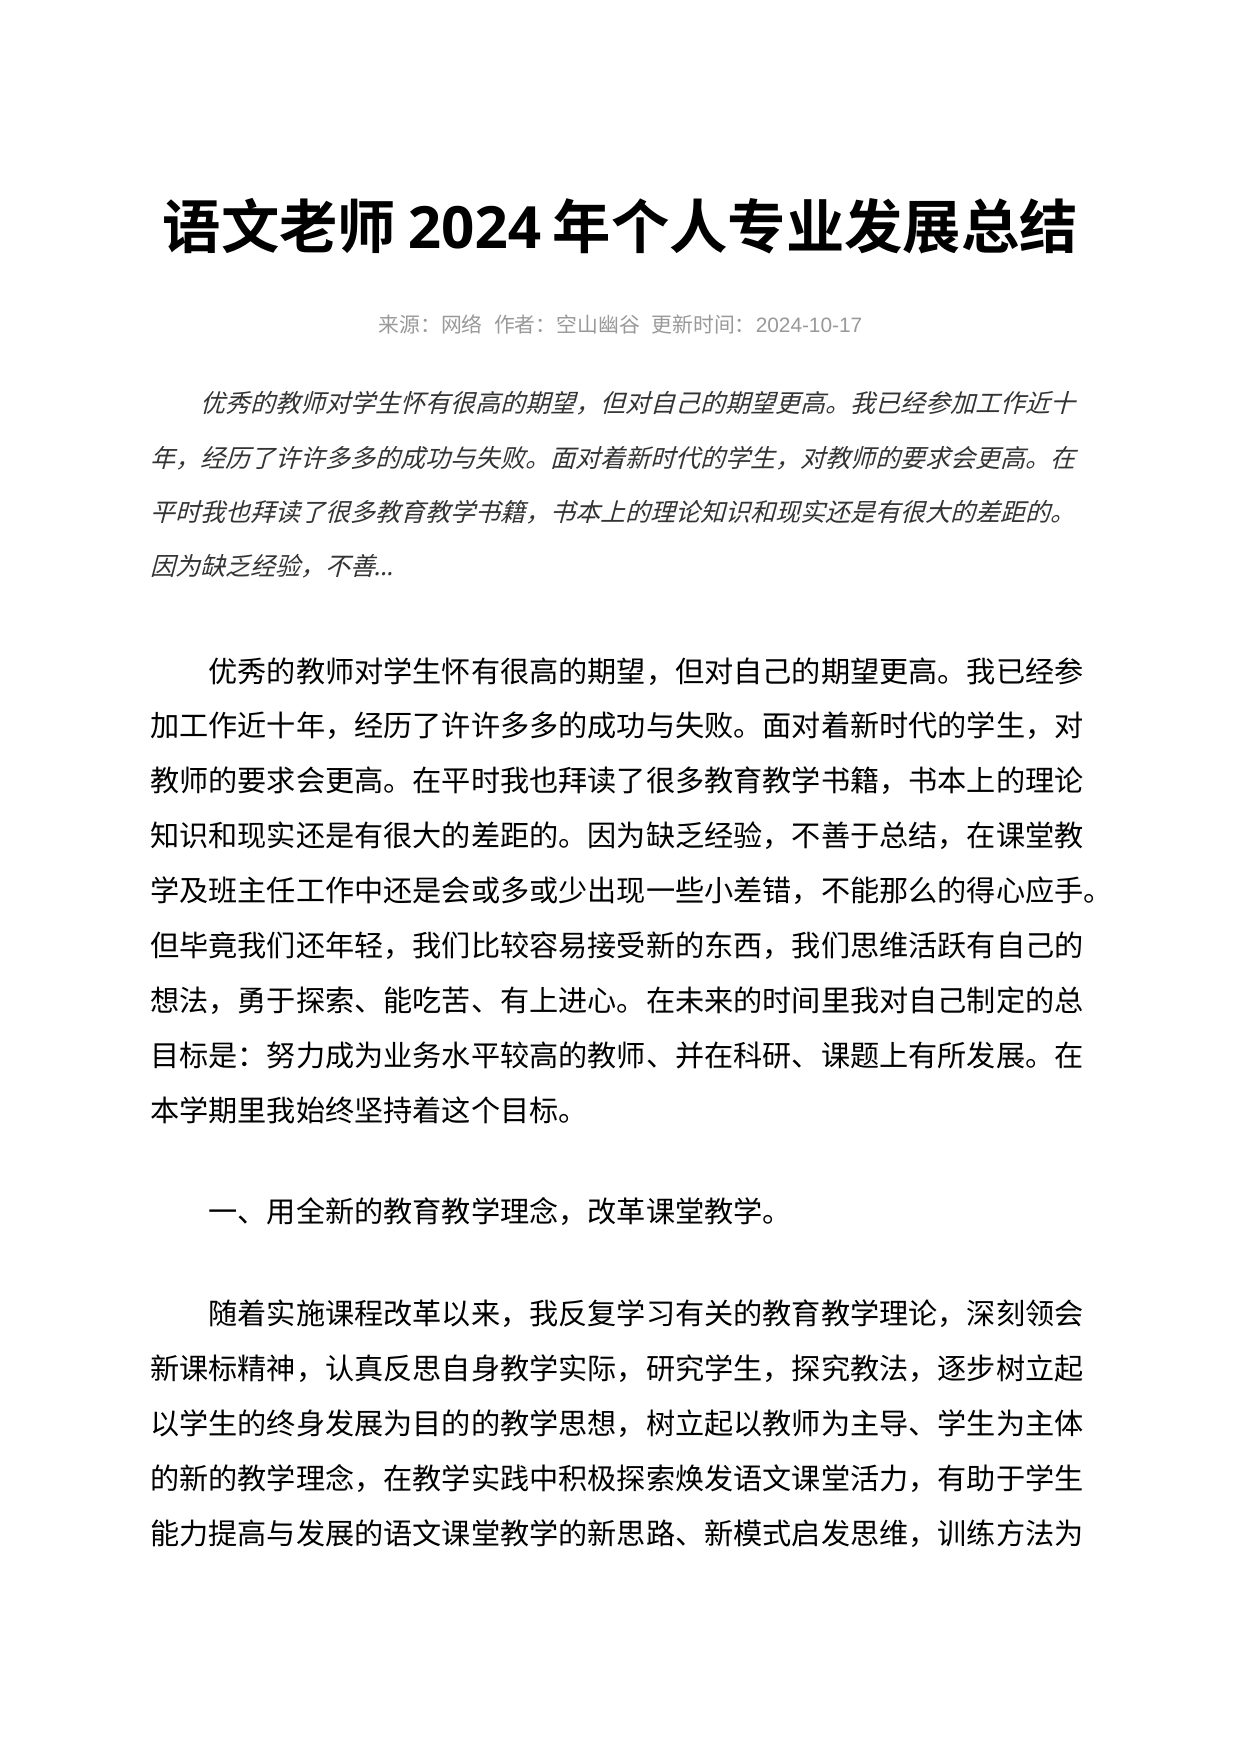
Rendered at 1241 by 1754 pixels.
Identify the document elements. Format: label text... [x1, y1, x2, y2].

text 优秀的教师对学生怀有很高的期望，但对自己的期望更高。我已经参加工作近十年，经历了许许多多的成功与失败。面对着新时代的学生，对教师的要求会更高。在平时我也拜读了很多教育教学书籍，书本上的理论知识和现实还是有很大的差距的。因为缺乏经验，不善于总结，在课堂教学及班主任工作中还是会或多或少出现一些小差错，不能那么的得心应手。但毕竟我们还年轻，我们比较容易接受新的东西，我们思维活跃有自己的想法，勇于探索、能吃苦、有上进心。在未来的时间里我对自己制定的总目标是：努力成为业务水平较高的教师、并在科研、课题上有所发展。在本学期里我始终坚持着这个目标。 [150, 648, 1090, 1129]
text 来源：网络 作者：空山幽谷 更新时间：2024-10-17 [150, 313, 1090, 337]
text 优秀的教师对学生怀有很高的期望，但对自己的期望更高。我已经参加工作近十年，经历了许许多多的成功与失败。面对着新时代的学生，对教师的要求会更高。在平时我也拜读了很多教育教学书籍，书本上的理论知识和现实还是有很大的差距的。因为缺乏经验，不善... [150, 384, 1090, 583]
subtitle 语文老师2024年个人专业发展总结 [150, 181, 1090, 266]
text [150, 1291, 1090, 1553]
text 一、用全新的教育教学理念，改革课堂教学。 [150, 1189, 1090, 1231]
